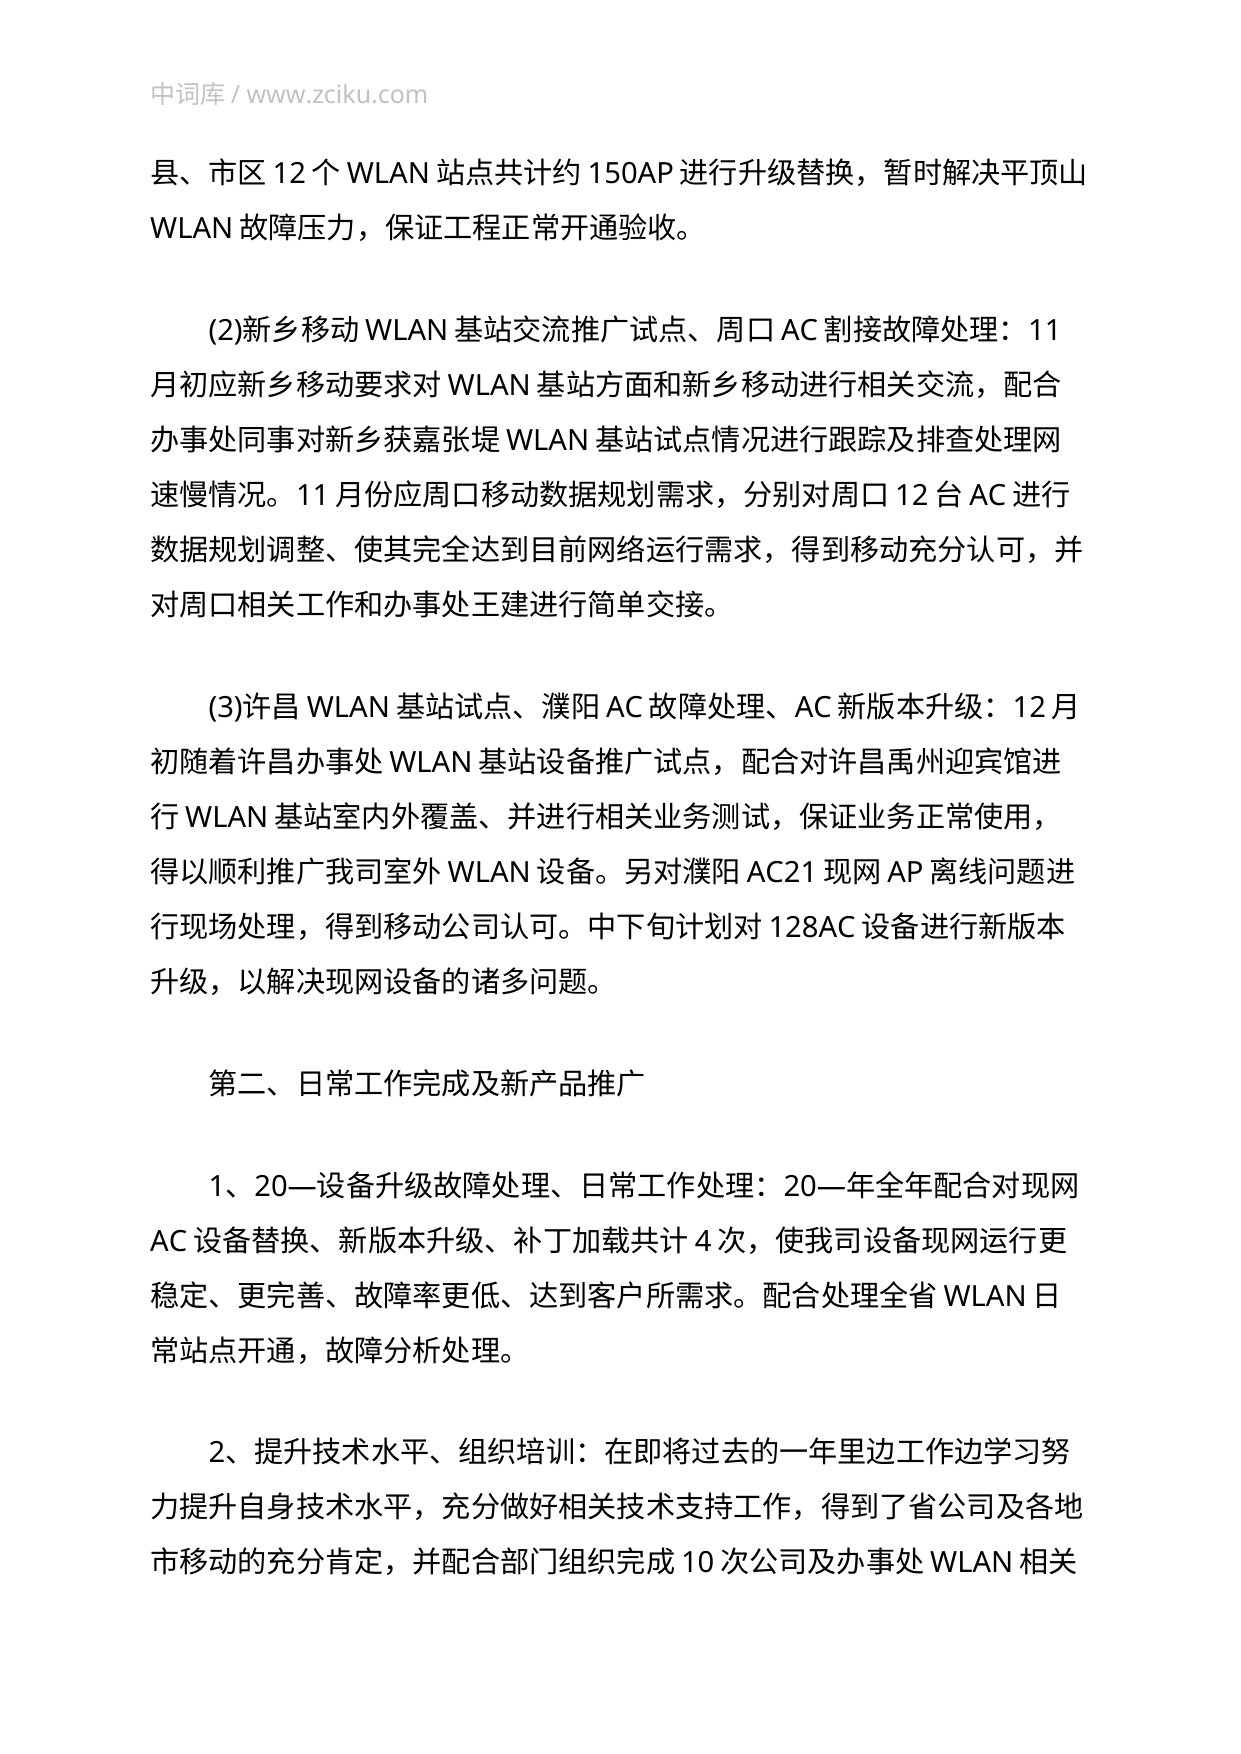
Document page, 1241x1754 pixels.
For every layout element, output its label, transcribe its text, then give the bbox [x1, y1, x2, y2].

text 第二、日常工作完成及新产品推广 [150, 1060, 1090, 1103]
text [150, 150, 1090, 247]
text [150, 1429, 1090, 1581]
text 1、20—设备升级故障处理、日常工作处理：20—年全年配合对现网AC设备替换、新版本升级、补丁加载共计4次，使我司设备现网运行更稳定、更完善、故障率更低、达到客户所需求。配合处理全省WLAN日常站点开通，故障分析处理。 [150, 1162, 1090, 1369]
text (3)许昌WLAN基站试点、濮阳AC故障处理、AC新版本升级：12月初随着许昌办事处WLAN基站设备推广试点，配合对许昌禹州迎宾馆进行WLAN基站室内外覆盖、并进行相关业务测试，保证业务正常使用，得以顺利推广我司室外WLAN设备。另对濮阳AC21现网AP离线问题进行现场处理，得到移动公司认可。中下旬计划对128AC设备进行新版本升级，以解决现网设备的诸多问题。 [150, 684, 1090, 1001]
text (2)新乡移动WLAN基站交流推广试点、周口AC割接故障处理：11月初应新乡移动要求对WLAN基站方面和新乡移动进行相关交流，配合办事处同事对新乡获嘉张堤WLAN基站试点情况进行跟踪及排查处理网速慢情况。11月份应周口移动数据规划需求，分别对周口12台AC进行数据规划调整、使其完全达到目前网络运行需求，得到移动充分认可，并对周口相关工作和办事处王建进行简单交接。 [150, 307, 1090, 624]
